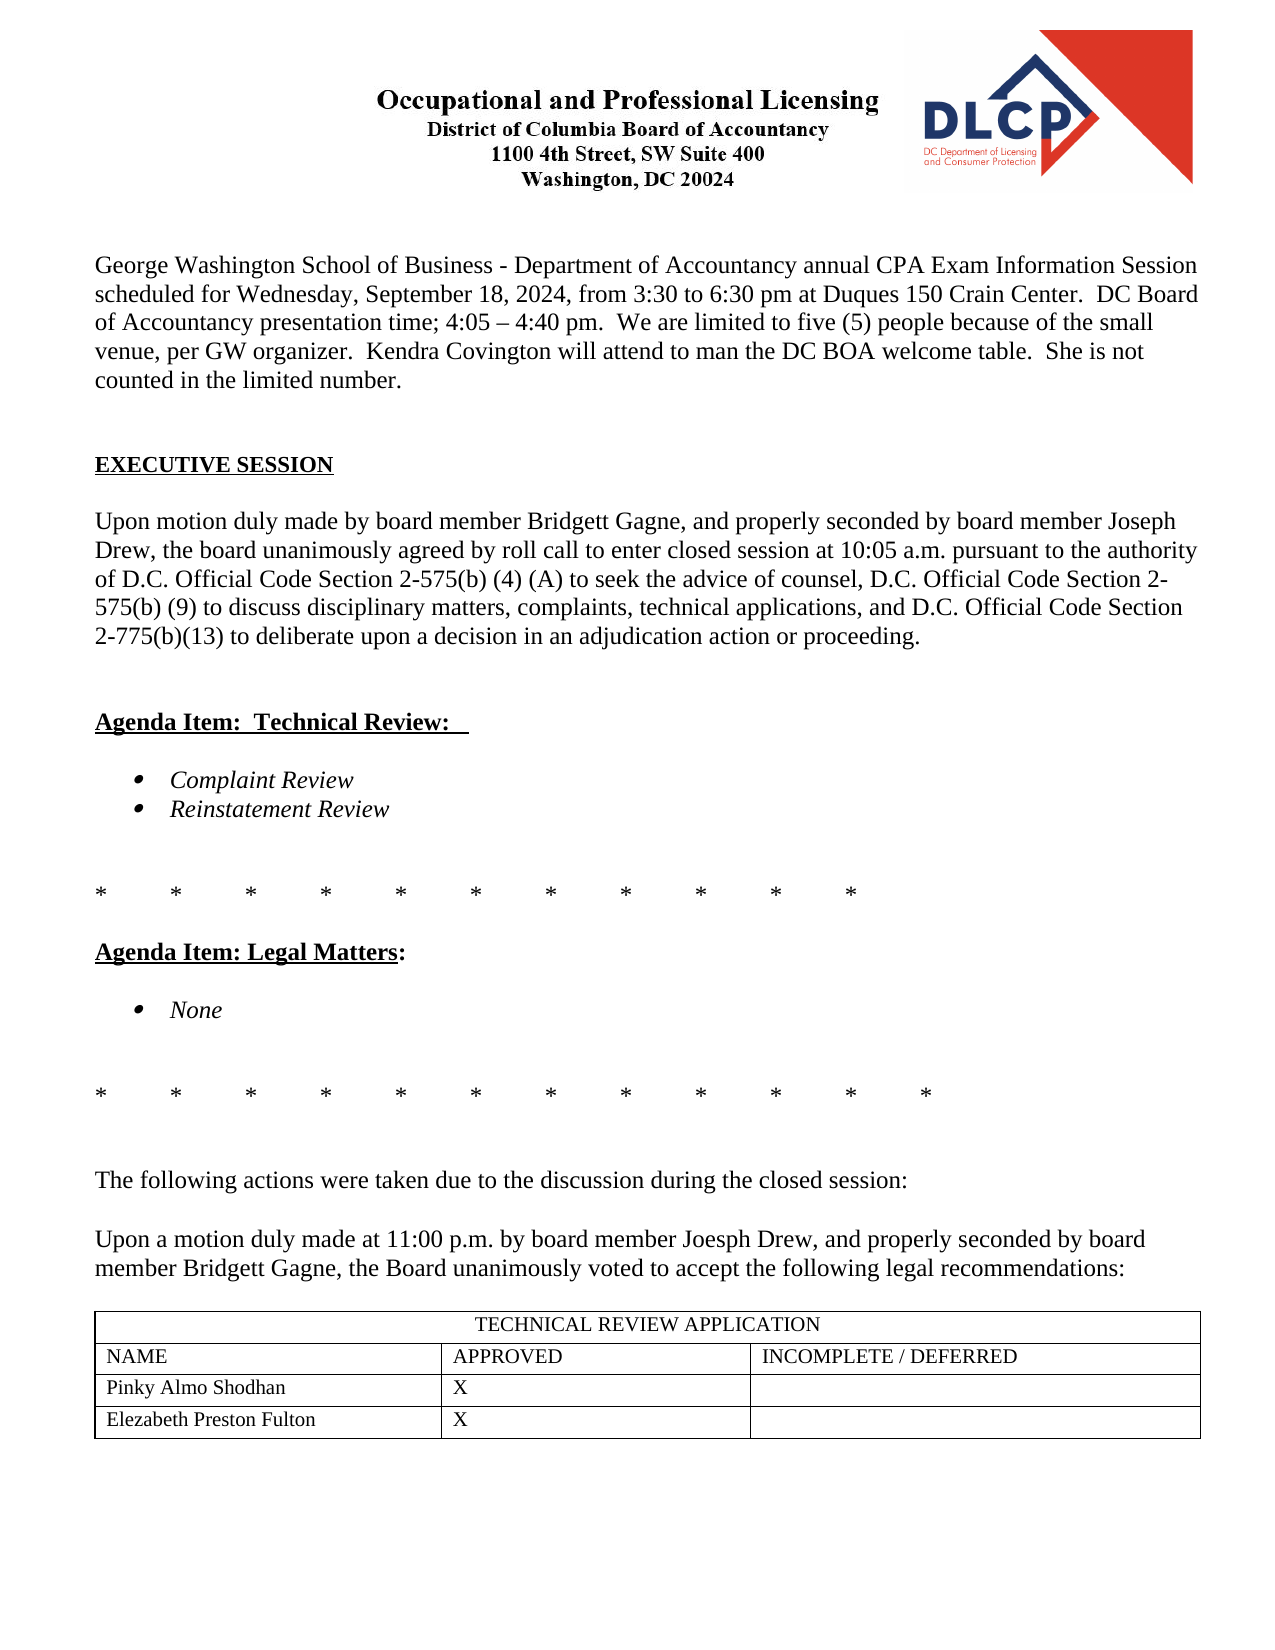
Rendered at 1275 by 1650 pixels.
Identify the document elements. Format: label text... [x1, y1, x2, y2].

text George Washington School of Business - Department of Accountancy annual CPA Exam Information Session scheduled for Wednesday, September 18, 2024, from 3:30 to 6:30 pm at Duques 150 Crain Center. DC Board of Accountancy presentation time; 4:05 – 4:40 pm. We are limited to five (5) people because of the small [94, 250, 1200, 336]
table_cell Pinky Almo Shodhan [96, 1375, 441, 1406]
table_cell Elezabeth Preston Fulton [96, 1407, 441, 1438]
table_cell APPROVED [442, 1344, 750, 1374]
text Agenda Item: Technical Review: [94, 707, 1200, 736]
text * * * * * * * * * * * * [94, 1081, 1200, 1110]
table_cell X [442, 1407, 750, 1438]
table_header TECHNICAL REVIEW APPLICATION [96, 1312, 1200, 1343]
list Reinstatement Review [132, 794, 1200, 822]
text venue, per GW organizer. Kendra Covington will attend to man the DC BOA welcome table. She is not counted in the limited number. [94, 336, 1200, 394]
text Upon motion duly made by board member Bridgett Gagne, and properly seconded by board member Joseph Drew, the board unanimously agreed by roll call to enter closed session at 10:05 a.m. pursuant to the authority of D.C. Official Code Section 2-575(b) (4) (A) to seek the advice of counsel, D.C. Official Code Section 2-575(b) (9) to discuss disciplinary matters, complaints, technical applications, and D.C. Official Code Section 2-775(b)(13) to deliberate upon a decision in an adjudication action or proceeding. [94, 506, 1200, 650]
picture [366, 86, 887, 193]
picture [903, 30, 1193, 193]
text EXECUTIVE SESSION [94, 451, 1200, 477]
text The following actions were taken due to the discussion during the closed session: [94, 1165, 1200, 1224]
list Complaint Review [132, 765, 1200, 794]
table_cell NAME [96, 1344, 441, 1374]
text * * * * * * * * * * * [94, 880, 1200, 909]
list None [132, 995, 1200, 1024]
text Agenda Item: Legal Matters: [94, 937, 1200, 966]
table_cell X [442, 1375, 750, 1406]
text Upon a motion duly made at 11:00 p.m. by board member Joesph Drew, and properly seconded by board member Bridgett Gagne, the Board unanimously voted to accept the following legal recommendations: [94, 1224, 1200, 1311]
table_cell INCOMPLETE / DEFERRED [751, 1344, 1200, 1374]
table_cell [751, 1407, 1200, 1438]
table_cell [751, 1375, 1200, 1406]
